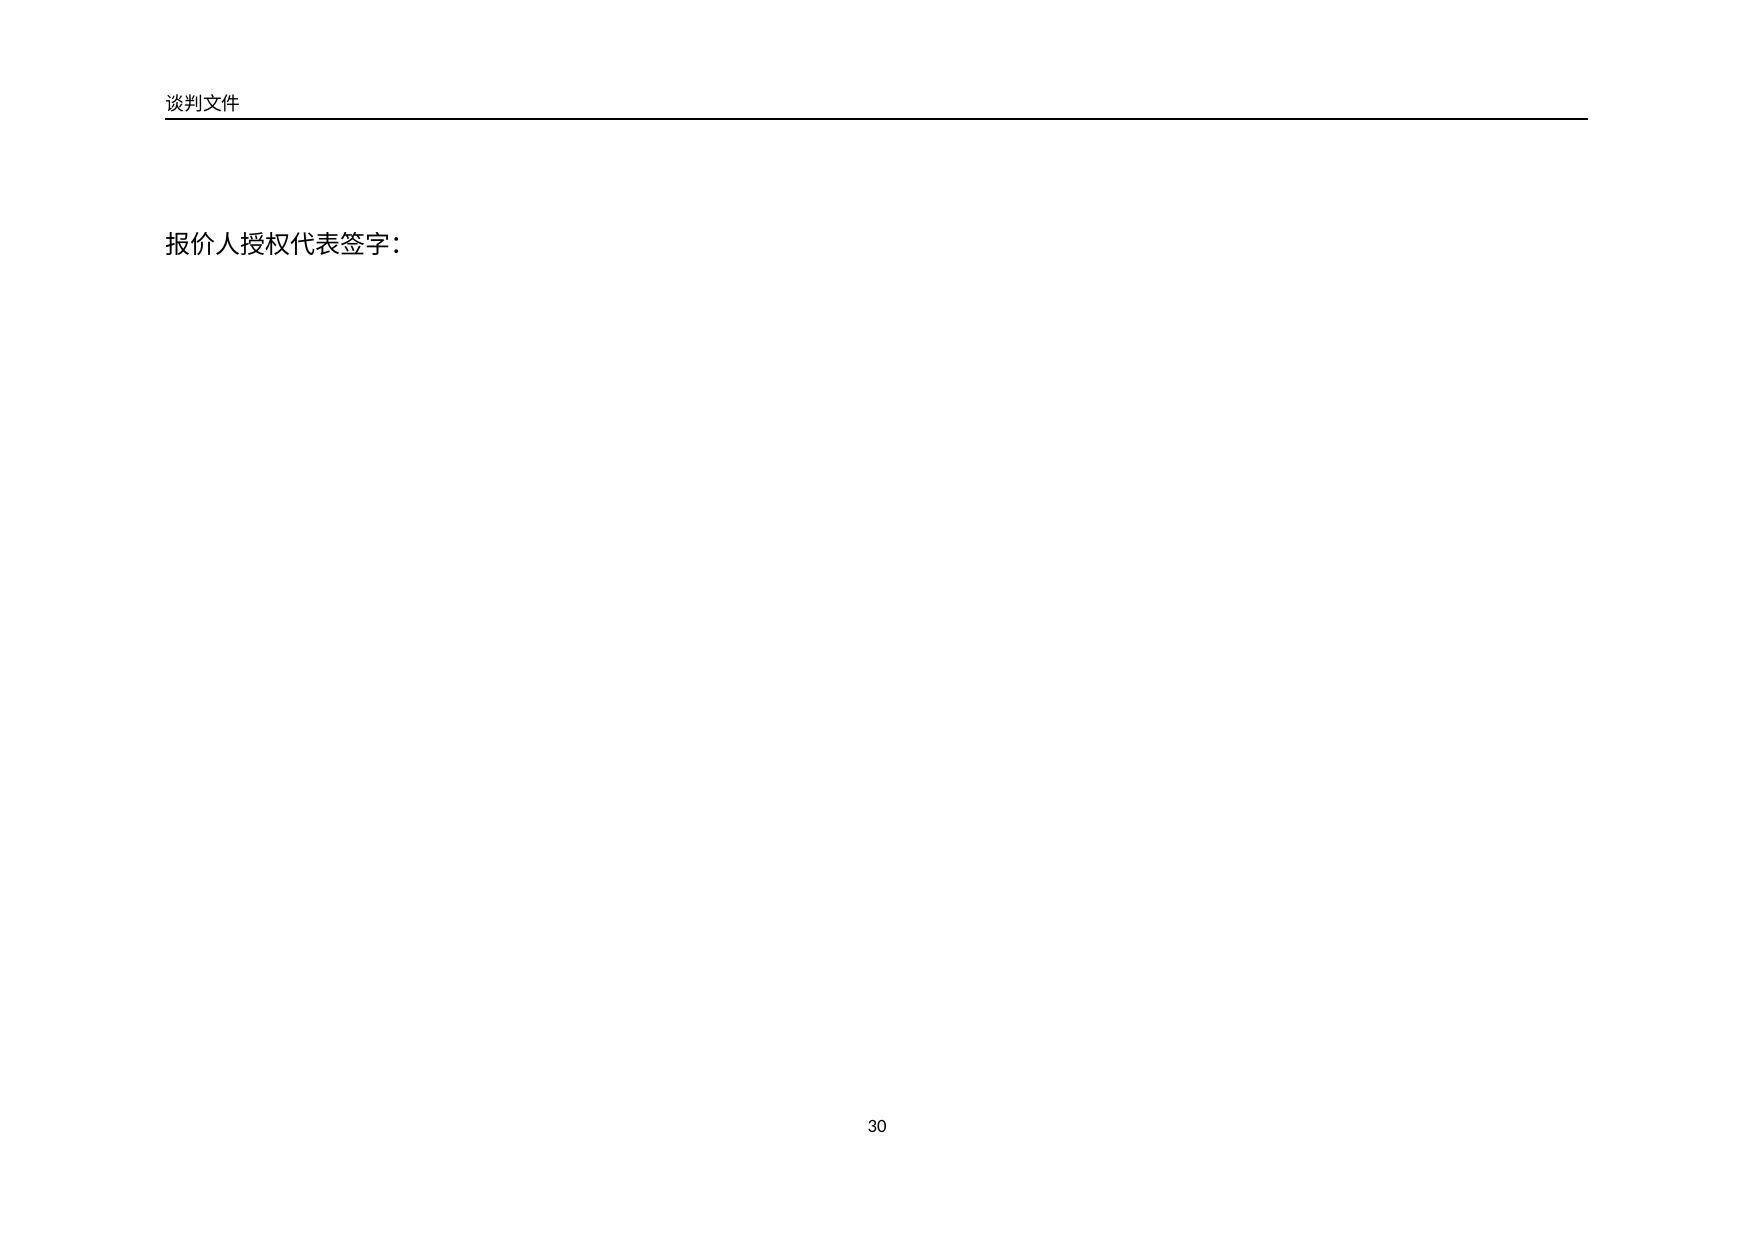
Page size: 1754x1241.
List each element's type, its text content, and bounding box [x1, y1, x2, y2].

text 报价人授权代表签字： [165, 209, 1588, 276]
